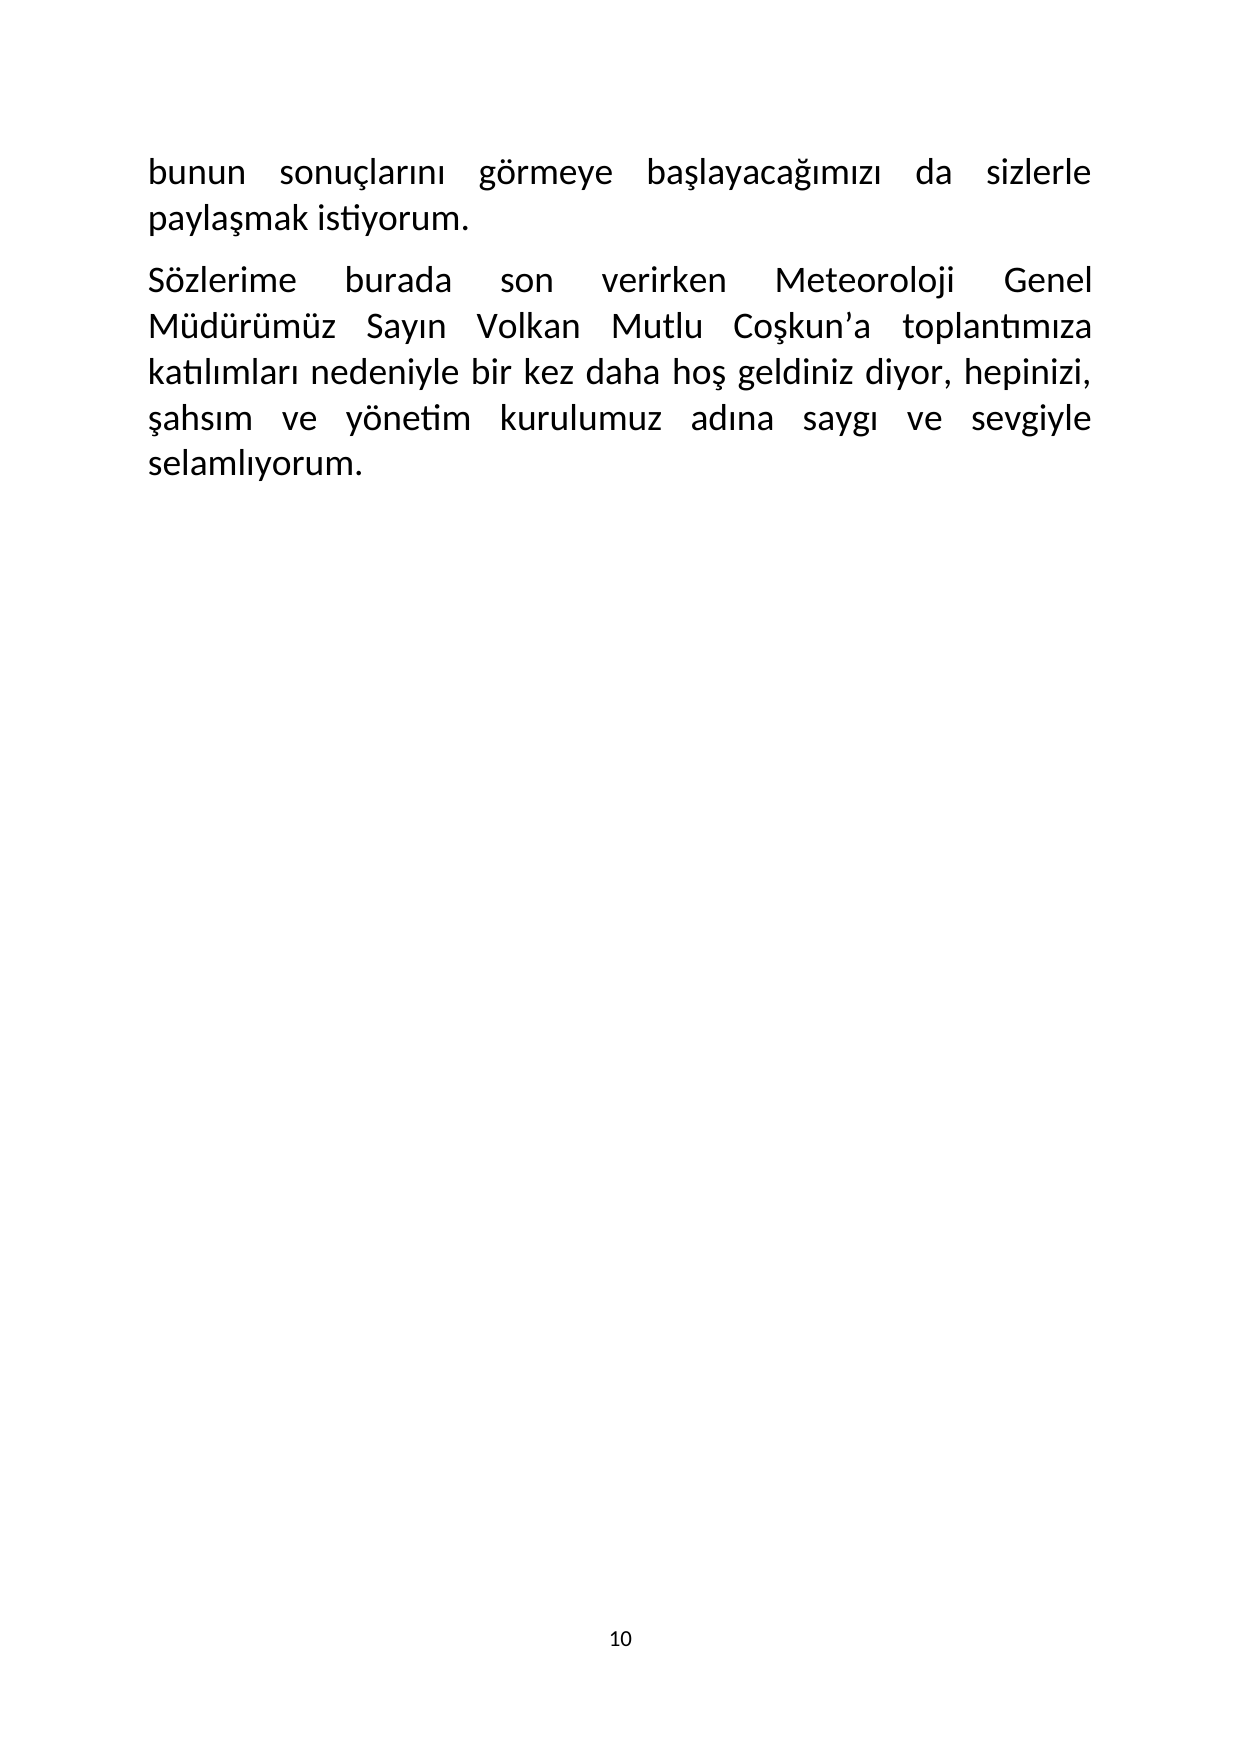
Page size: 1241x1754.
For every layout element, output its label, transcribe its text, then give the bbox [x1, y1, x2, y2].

text Sözlerime burada son verirken Meteoroloji Genel Müdürümüz Sayın Volkan Mutlu Coşkun’a toplantımıza katılımları nedeniyle bir kez daha hoş geldiniz diyor, hepinizi, şahsım ve yönetim kurulumuz adına saygı ve sevgiyle selamlıyorum. [148, 256, 1093, 485]
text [148, 148, 1093, 239]
